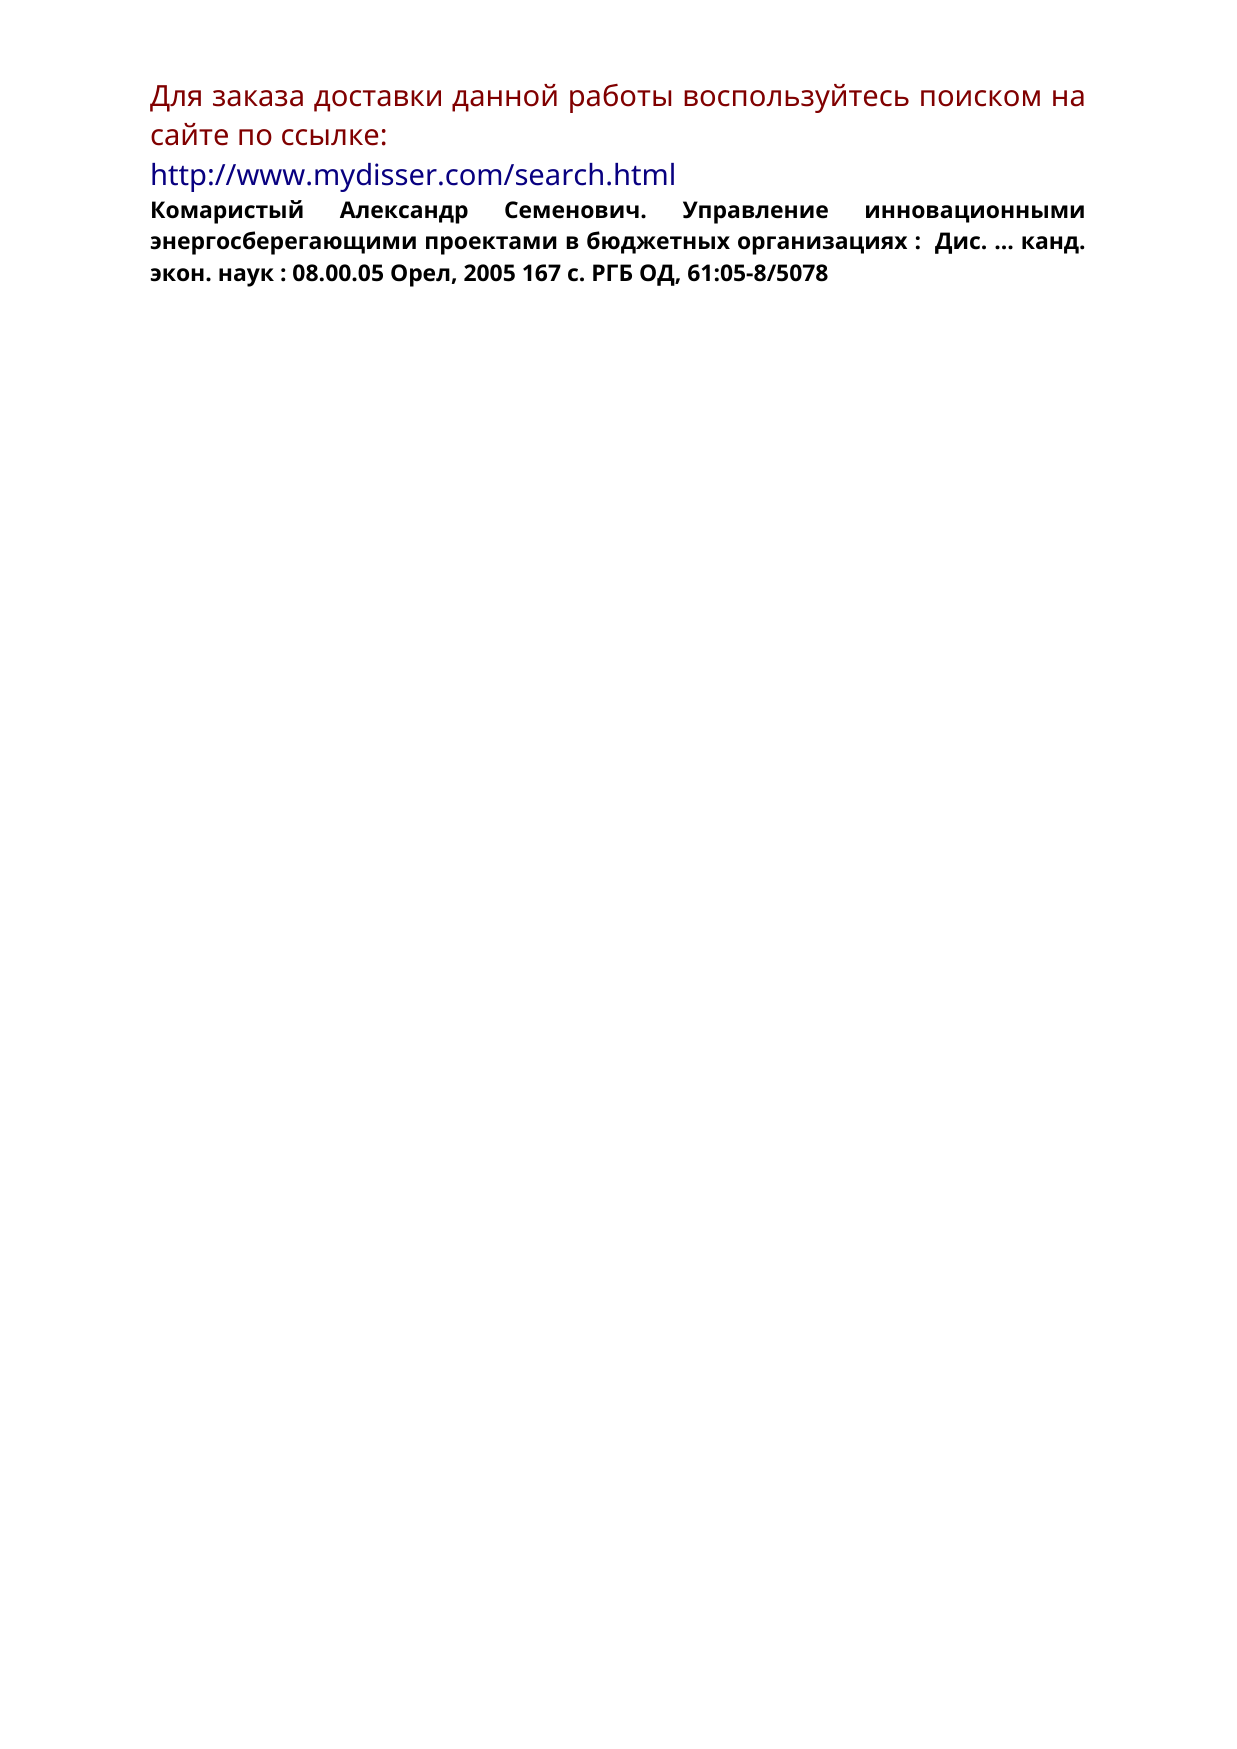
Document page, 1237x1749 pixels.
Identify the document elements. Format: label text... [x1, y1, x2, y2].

text Комаристый Александр Семенович. Управление инновационными энергосберегающими проектами в бюджетных организациях : Дис. ... канд. экон. наук : 08.00.05 Орел, 2005 167 с. РГБ ОД, 61:05-8/5078 [150, 194, 1086, 288]
